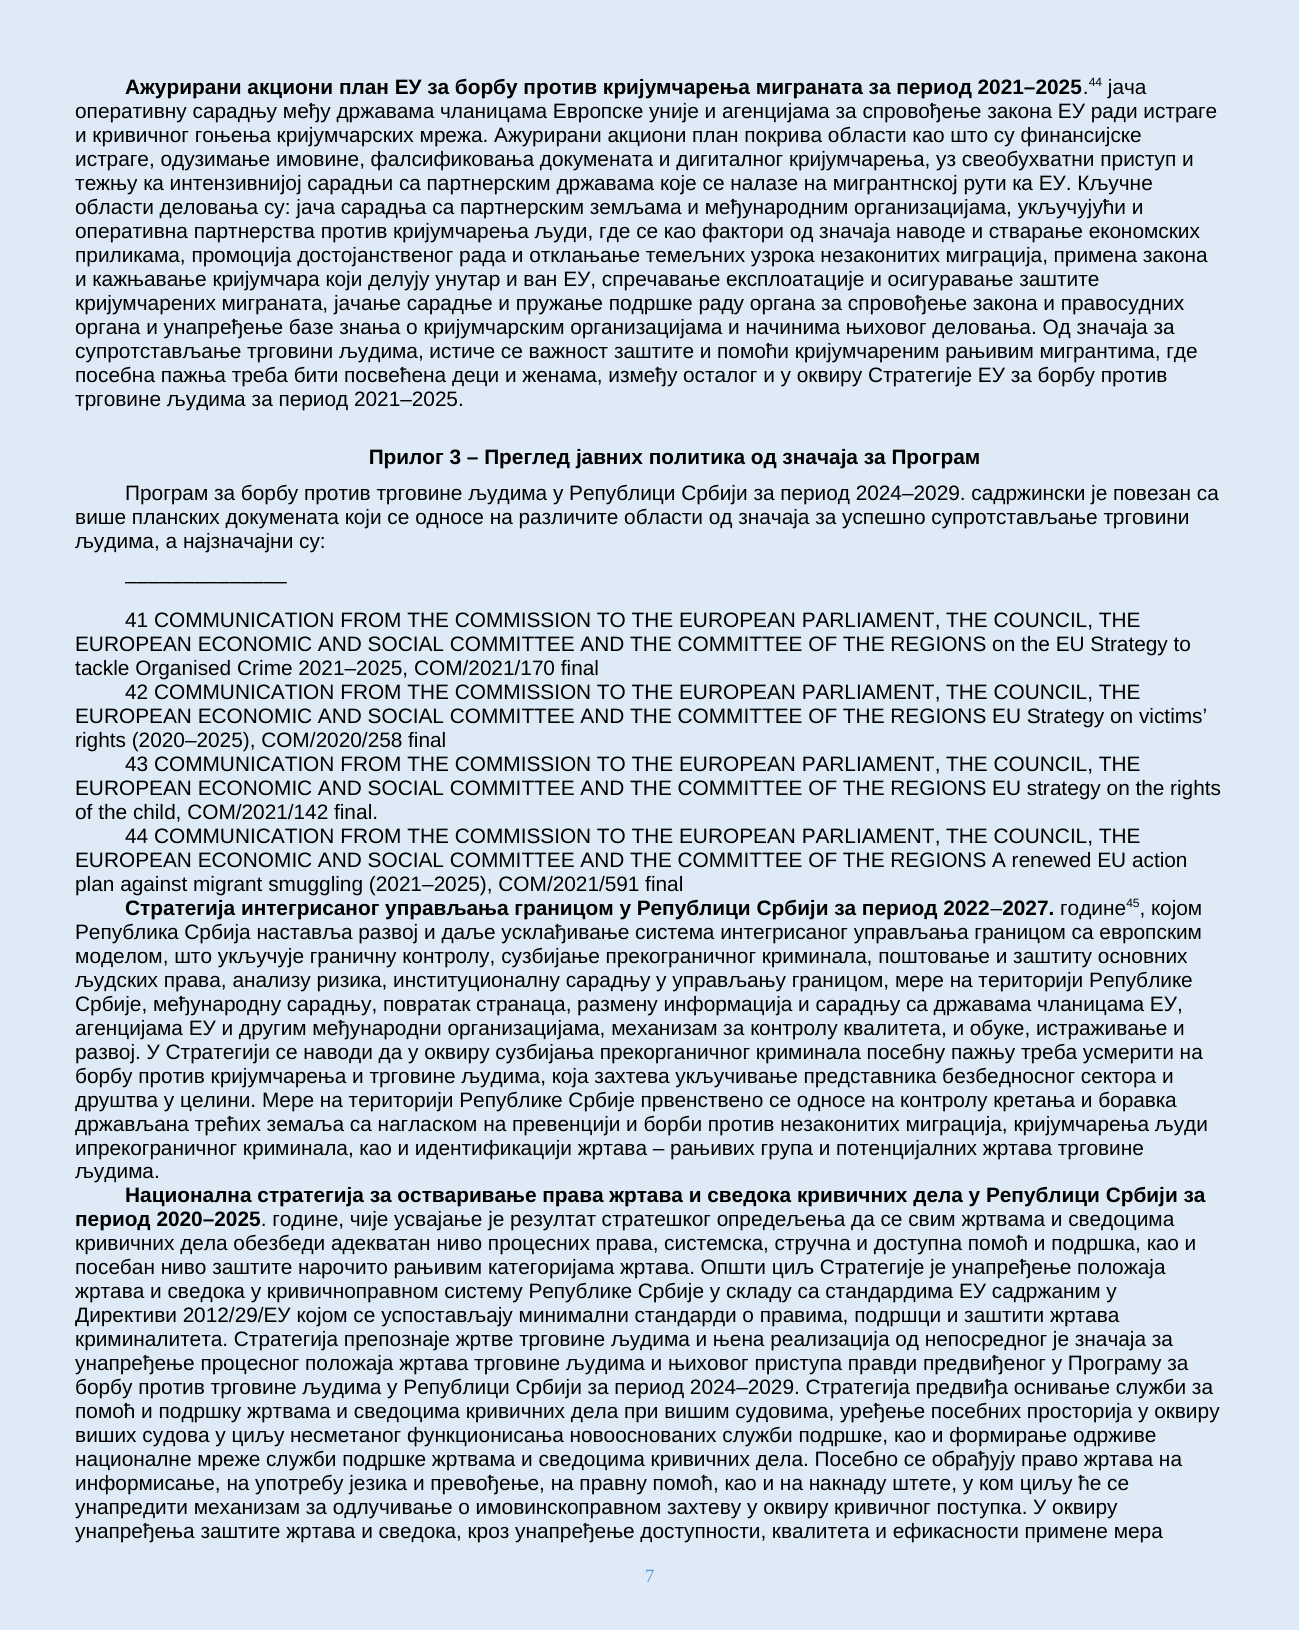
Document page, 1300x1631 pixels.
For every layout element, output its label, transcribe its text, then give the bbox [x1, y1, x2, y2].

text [75, 1183, 1224, 1543]
text Ажурирани акциони план ЕУ за борбу против кријумчарења миграната за период 2021–2025.44 јача оперативну сарадњу међу државама чланицама Европске уније и агенцијама за спровођење закона ЕУ ради истраге и кривичног гоњења кријумчарских мрежа. Ажурирани акциони план покрива области као што су финансијске истраге, одузимање имовине, фалсификовања докумената и дигиталног кријумчарења, уз свеобухватни приступ и тежњу ка интензивнијој сарадњи са партнерским државама које се налазе на мигрантнској рути ка ЕУ. Кључне области деловања су: јача сарадња са партнерским земљама и међународним организацијама, укључујући и оперативна партнерства против кријумчарења људи, где се као фактори од значаја наводе и стварање економских приликама, промоција достојанственог рада и отклањање темељних узрока незаконитих миграција, примена закона и кажњавање кријумчара који делују унутар и ван ЕУ, спречавање експлоатације и осигуравање заштите кријумчарених миграната, јачање сарадње и пружање подршке раду органа за спровођење закона и правосудних органа и унапређење базе знања о кријумчарским организацијама и начинима њиховог деловања. Од значаја за супротстављање трговини људима, истиче се важност заштите и помоћи кријумчареним рањивим мигрантима, где посебна пажња треба бити посвећена деци и женама, између осталог и у оквиру Стратегије ЕУ за борбу против трговине људима за период 2021–2025. [75, 75, 1224, 410]
text –––––––––––––– [75, 569, 1224, 593]
text 41 COMMUNICATION FROM THE COMMISSION TO THE EUROPEAN PARLIAMENT, THE COUNCIL, THE EUROPEAN ECONOMIC AND SOCIAL COMMITTEE AND THE COMMITTEE OF THE REGIONS on the EU Strategy to tackle Organised Crime 2021–2025, COM/2021/170 final [75, 608, 1224, 680]
text Прилог 3 – Преглед јавних политика од значаја за Програм [75, 445, 1224, 469]
text 44 COMMUNICATION FROM THE COMMISSION TO THE EUROPEAN PARLIAMENT, THE COUNCIL, THE EUROPEAN ECONOMIC AND SOCIAL COMMITTEE AND THE COMMITTEE OF THE REGIONS A renewed EU action plan against migrant smuggling (2021–2025), COM/2021/591 final [75, 824, 1224, 896]
text 43 COMMUNICATION FROM THE COMMISSION TO THE EUROPEAN PARLIAMENT, THE COUNCIL, THE EUROPEAN ECONOMIC AND SOCIAL COMMITTEE AND THE COMMITTEE OF THE REGIONS EU strategy on the rights of the child, COM/2021/142 final. [75, 752, 1224, 824]
text Програм за борбу против трговине људима у Републици Србији за период 2024–2029. садржински је повезан са више планских докумената који се односе на различите области од значаја за успешно супротстављање трговини људима, а најзначајни су: [75, 481, 1224, 553]
text 42 COMMUNICATION FROM THE COMMISSION TO THE EUROPEAN PARLIAMENT, THE COUNCIL, THE EUROPEAN ECONOMIC AND SOCIAL COMMITTEE AND THE COMMITTEE OF THE REGIONS EU Strategy on victims’ rights (2020–2025), COM/2020/258 final [75, 680, 1224, 752]
text Стратегија интегрисаног управљања границом у Републици Србији за период 2022–2027. године45, којом Република Србија наставља развој и даље усклађивање система интегрисаног управљања границом са европским моделом, што укључује граничну контролу, сузбијање прекограничног криминала, поштовање и заштиту основних људских права, анализу ризика, институционалну сарадњу у управљању границом, мере на територији Републике Србије, међународну сарадњу, повратак странаца, размену информација и сарадњу са државама чланицама ЕУ, агенцијама ЕУ и другим међународни организацијама, механизам за контролу квалитета, и обуке, истраживање и развој. У Стратегији се наводи да у оквиру сузбијања прекорганичног криминала посебну пажњу треба усмерити на борбу против кријумчарења и трговине људима, која захтева укључивање представника безбедносног сектора и друштва у целини. Мере на територији Републике Србије првенствено се односе на контролу кретања и боравка држављана трећих земаља са нагласком на превенцији и борби против незаконитих миграција, кријумчарења људи ипрекограничног криминала, као и идентификацији жртава – рањивих група и потенцијалних жртава трговине људима. [75, 896, 1224, 1183]
